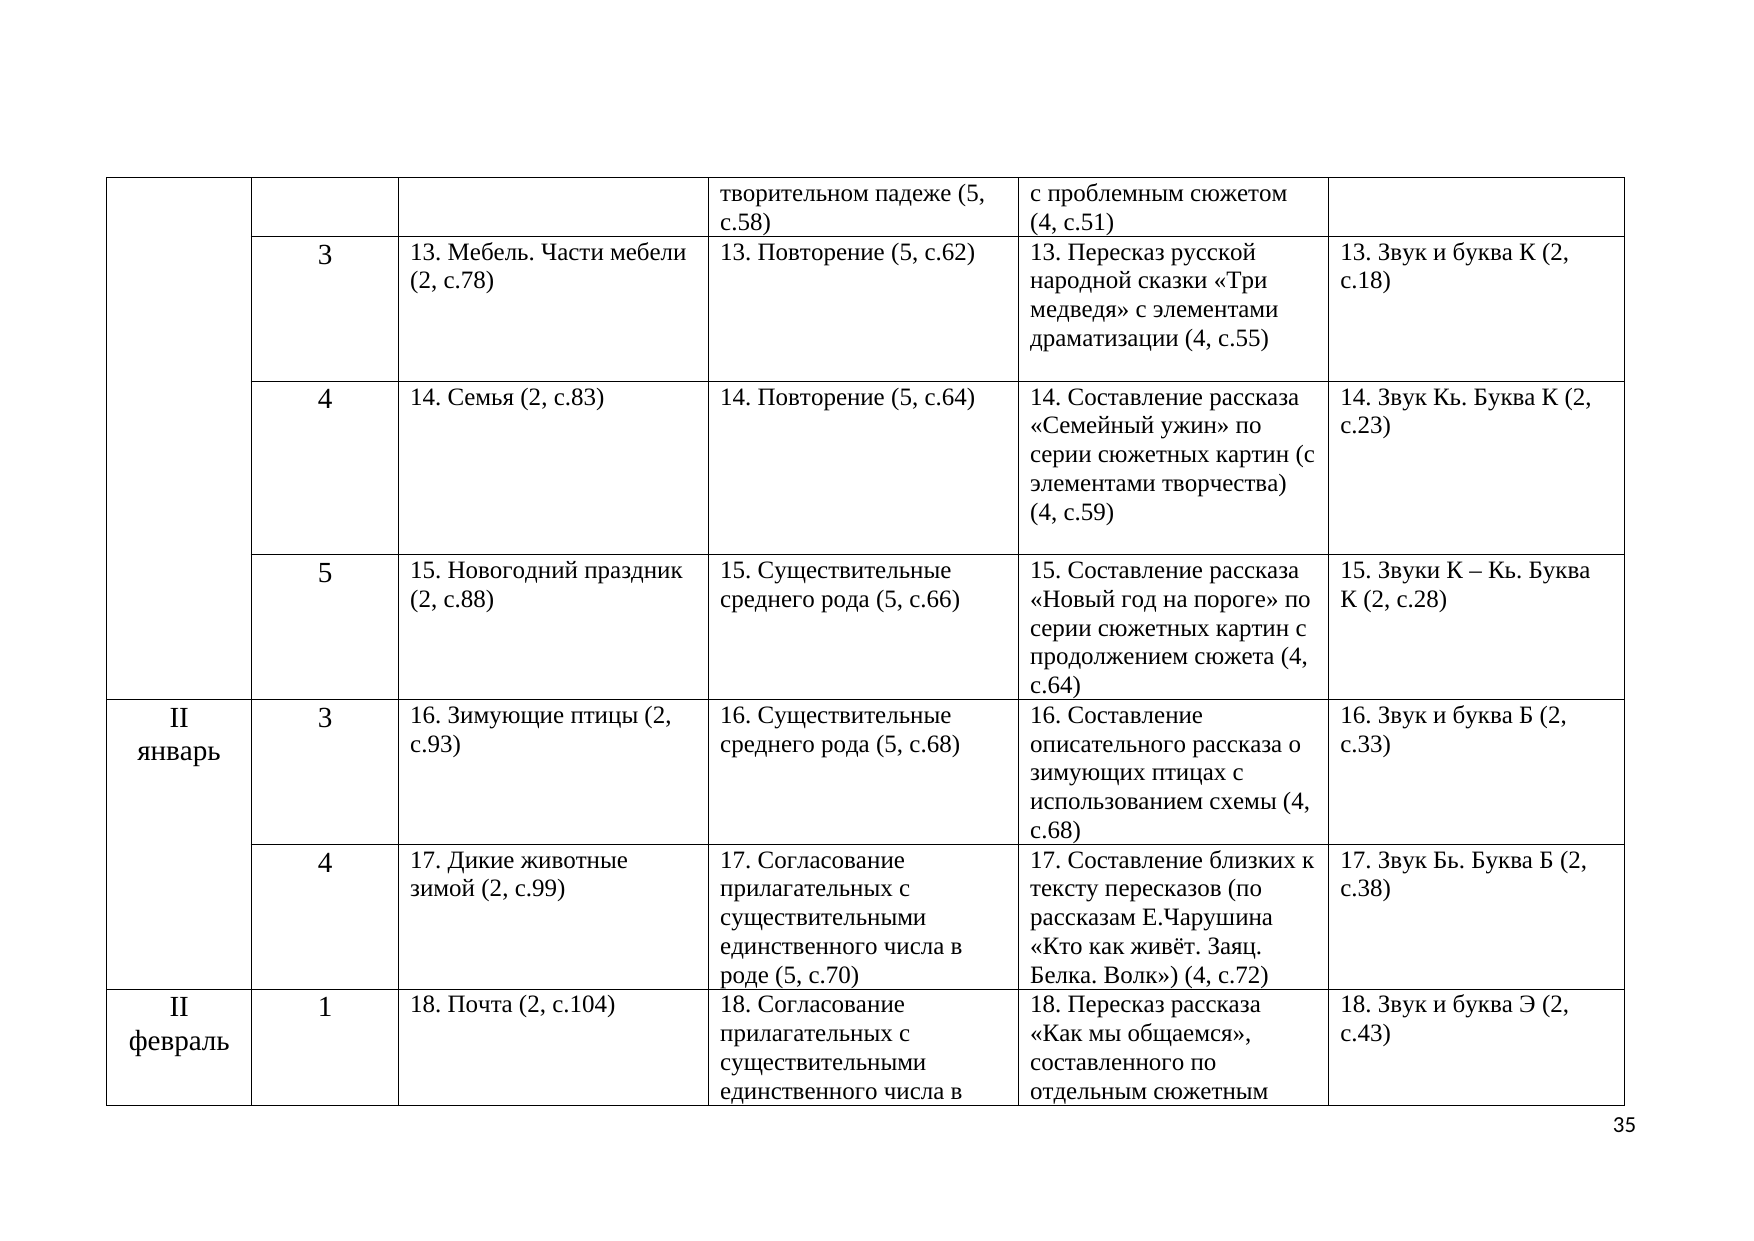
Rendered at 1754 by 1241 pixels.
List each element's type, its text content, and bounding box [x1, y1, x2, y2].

table_cell 4 [252, 382, 398, 554]
table_cell 13. Звук и буква К (2, с.18) [1329, 237, 1624, 381]
table_cell 15. Существительные среднего рода (5, с.66) [709, 555, 1018, 699]
table_cell 16. Звук и буква Б (2, с.33) [1329, 700, 1624, 844]
table_cell 17. Согласование прилагательных с существительными единственного числа в роде (5, с.70) [709, 845, 1018, 988]
table_cell 3 [252, 237, 398, 381]
table_cell 14. Семья (2, с.83) [399, 382, 708, 554]
table_cell 4 [252, 845, 398, 988]
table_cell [1329, 178, 1624, 236]
table_cell II январь [107, 700, 251, 988]
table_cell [399, 178, 708, 236]
table_cell 16. Существительные среднего рода (5, с.68) [709, 700, 1018, 844]
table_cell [709, 990, 1018, 1104]
table_cell 3 [252, 700, 398, 844]
table_cell 17. Звук Бь. Буква Б (2, с.38) [1329, 845, 1624, 988]
table_cell 17. Дикие животные зимой (2, с.99) [399, 845, 708, 988]
table_cell 1 [252, 990, 398, 1104]
table_cell 16. Составление описательного рассказа о зимующих птицах с использованием схемы (4, с.68) [1019, 700, 1328, 844]
table_cell 13. Пересказ русской народной сказки «Три медведя» с элементами драматизации (4, с.55) [1019, 237, 1328, 381]
table_cell 17. Составление близких к тексту пересказов (по рассказам Е.Чарушина «Кто как живёт. Заяц. Белка. Волк») (4, с.72) [1019, 845, 1328, 988]
table_cell 14. Звук Кь. Буква К (2, с.23) [1329, 382, 1624, 554]
table_cell 15. Составление рассказа «Новый год на пороге» по серии сюжетных картин с продолжением сюжета (4, с.64) [1019, 555, 1328, 699]
table_cell 5 [252, 555, 398, 699]
table_cell 13. Мебель. Части мебели (2, с.78) [399, 237, 708, 381]
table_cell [399, 990, 708, 1104]
table_cell 13. Повторение (5, с.62) [709, 237, 1018, 381]
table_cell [1019, 178, 1328, 236]
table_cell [1019, 990, 1328, 1104]
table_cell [709, 178, 1018, 236]
table_cell 14. Составление рассказа «Семейный ужин» по серии сюжетных картин (с элементами творчества) (4, с.59) [1019, 382, 1328, 554]
table_cell 16. Зимующие птицы (2, с.93) [399, 700, 708, 844]
table_cell II февраль [107, 990, 251, 1104]
table_cell 15. Новогодний праздник (2, с.88) [399, 555, 708, 699]
table_cell 14. Повторение (5, с.64) [709, 382, 1018, 554]
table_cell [1329, 990, 1624, 1104]
table_cell 2 [252, 178, 398, 236]
table_cell 15. Звуки К – Кь. Буква К (2, с.28) [1329, 555, 1624, 699]
